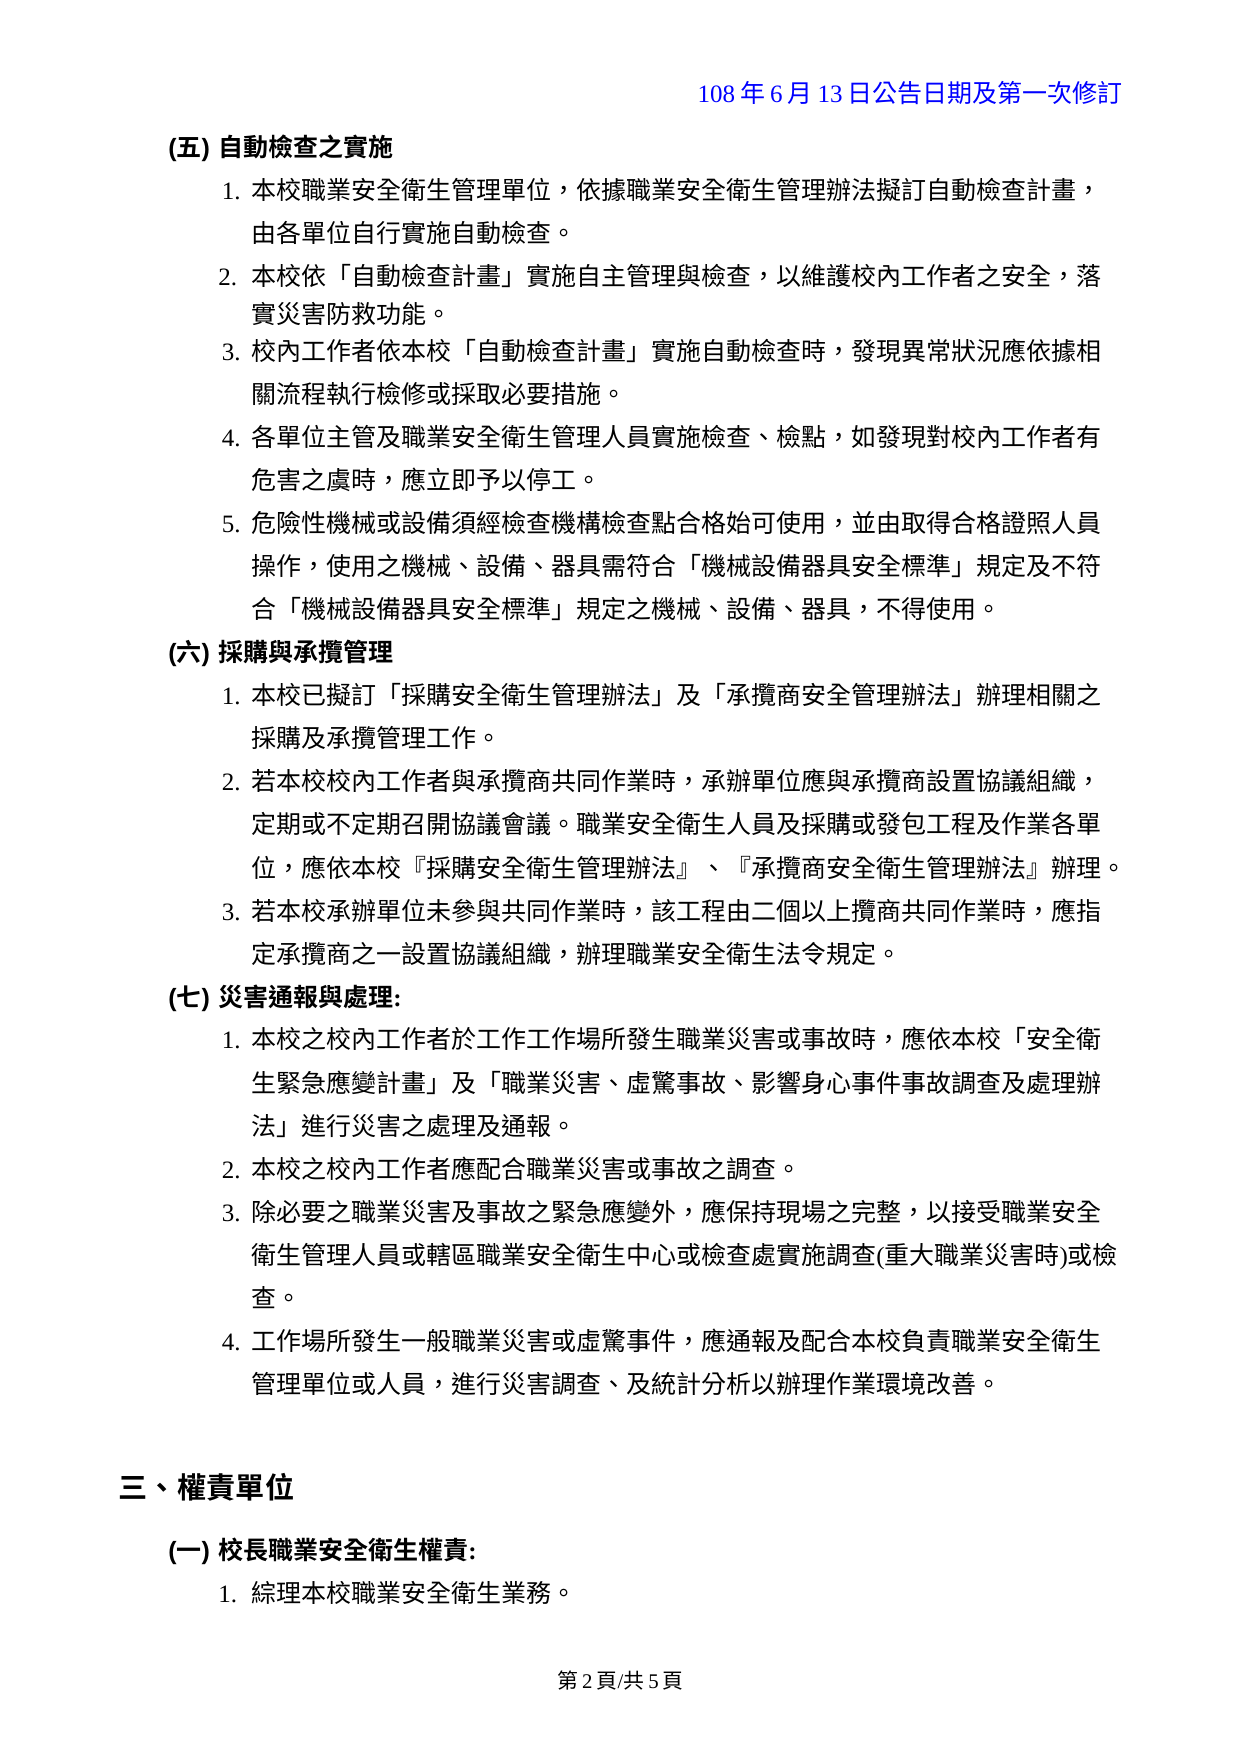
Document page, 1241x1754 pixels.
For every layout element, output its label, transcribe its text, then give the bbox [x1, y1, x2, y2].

list 權責單位 [118, 1448, 1122, 1523]
list 本校依「自動檢查計畫」實施自主管理與檢查，以維護校內工作者之安全，落實災害防救功能。 [218, 256, 1122, 331]
list 若本校校內工作者與承攬商共同作業時，承辦單位應與承攬商設置協議組織，定期或不定期召開協議會議。職業安全衛生人員及採購或發包工程及作業各單位，應依本校『採購安全衛生管理辦法』、『承攬商安全衛生管理辦法』辦理。 [222, 761, 1122, 885]
list 本校職業安全衛生管理單位，依據職業安全衛生管理辦法擬訂自動檢查計畫，由各單位自行實施自動檢查。 [222, 170, 1122, 251]
list 若本校承辦單位未參與共同作業時，該工程由二個以上攬商共同作業時，應指定承攬商之一設置協議組織，辦理職業安全衛生法令規定。 [222, 890, 1122, 971]
list 自動檢查之實施 [168, 127, 1122, 164]
list 校內工作者依本校「自動檢查計畫」實施自動檢查時，發現異常狀況應依據相關流程執行檢修或採取必要措施。 [222, 331, 1122, 412]
list 採購與承攬管理 [168, 632, 1122, 670]
list 本校之校內工作者於工作工作場所發生職業災害或事故時，應依本校「安全衛生緊急應變計畫」及「職業災害、虛驚事故、影響身心事件事故調查及處理辦法」進行災害之處理及通報。 [222, 1019, 1122, 1143]
list 災害通報與處理: [168, 976, 1122, 1014]
list 綜理本校職業安全衛生業務。 [218, 1572, 1122, 1610]
list 除必要之職業災害及事故之緊急應變外，應保持現場之完整，以接受職業安全衛生管理人員或轄區職業安全衛生中心或檢查處實施調查(重大職業災害時)或檢查。 [222, 1191, 1122, 1315]
list 工作場所發生一般職業災害或虛驚事件，應通報及配合本校負責職業安全衛生管理單位或人員，進行災害調查、及統計分析以辦理作業環境改善。 [222, 1321, 1122, 1401]
list 本校已擬訂「採購安全衛生管理辦法」及「承攬商安全管理辦法」辦理相關之採購及承攬管理工作。 [222, 675, 1122, 756]
list 危險性機械或設備須經檢查機構檢查點合格始可使用，並由取得合格證照人員操作，使用之機械、設備、器具需符合「機械設備器具安全標準」規定及不符合「機械設備器具安全標準」規定之機械、設備、器具，不得使用。 [222, 503, 1122, 627]
list 本校之校內工作者應配合職業災害或事故之調查。 [222, 1148, 1122, 1186]
list 校長職業安全衛生權責: [168, 1529, 1122, 1567]
list 各單位主管及職業安全衛生管理人員實施檢查、檢點，如發現對校內工作者有危害之虞時，應立即予以停工。 [222, 417, 1122, 498]
